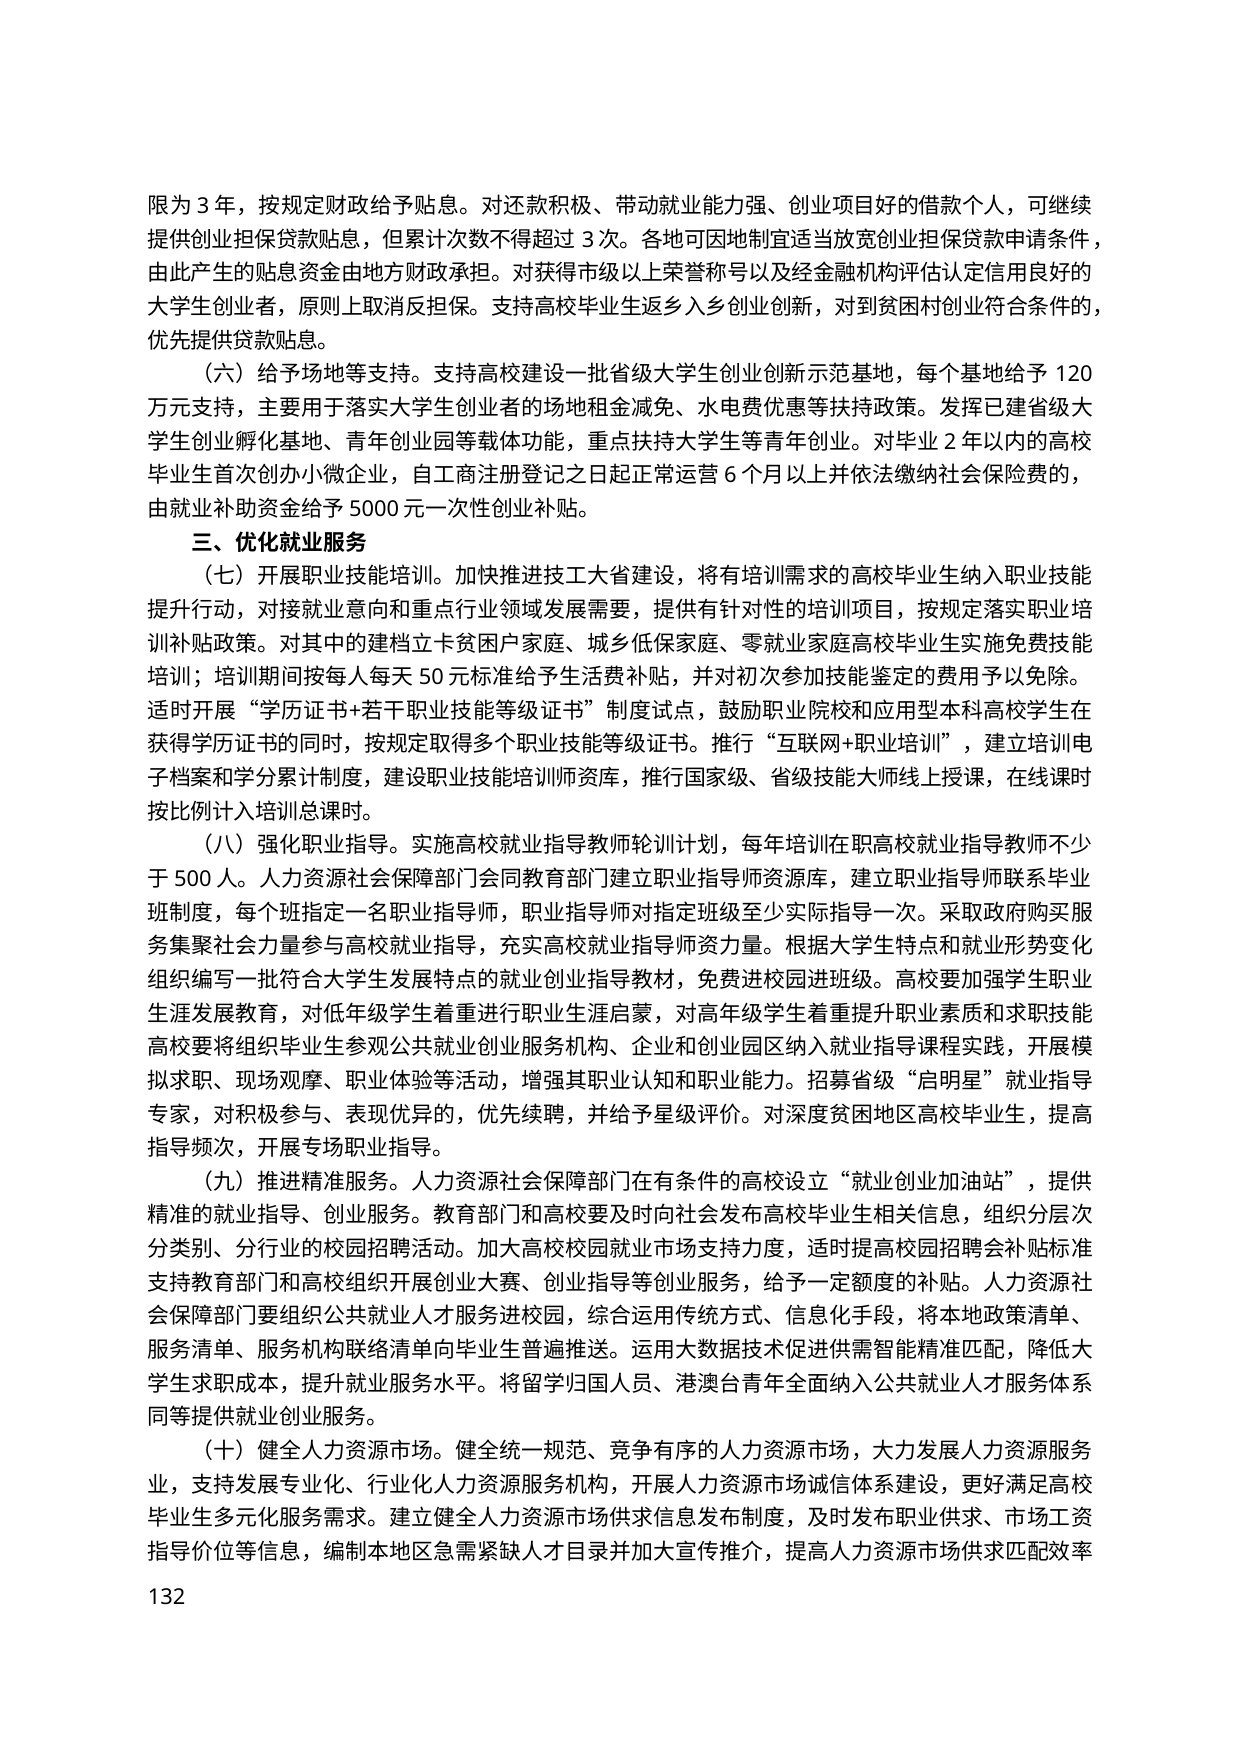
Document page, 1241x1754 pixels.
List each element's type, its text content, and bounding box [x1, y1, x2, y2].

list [148, 1432, 1093, 1567]
list （九）推进精准服务。人力资源社会保障部门在有条件的高校设立“就业创业加油站”，提供精准的就业指导、创业服务。教育部门和高校要及时向社会发布高校毕业生相关信息，组织分层次、分类别、分行业的校园招聘活动。加大高校校园就业市场支持力度，适时提高校园招聘会补贴标准。支持教育部门和高校组织开展创业大赛、创业指导等创业服务，给予一定额度的补贴。人力资源社会保障部门要组织公共就业人才服务进校园，综合运用传统方式、信息化手段，将本地政策清单、服务清单、服务机构联络清单向毕业生普遍推送。运用大数据技术促进供需智能精准匹配，降低大学生求职成本，提升就业服务水平。将留学归国人员、港澳台青年全面纳入公共就业人才服务体系，同等提供就业创业服务。 [148, 1163, 1093, 1432]
list 三、优化就业服务 [148, 524, 1093, 557]
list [148, 187, 1093, 355]
list （八）强化职业指导。实施高校就业指导教师轮训计划，每年培训在职高校就业指导教师不少于500人。人力资源社会保障部门会同教育部门建立职业指导师资源库，建立职业指导师联系毕业班制度，每个班指定一名职业指导师，职业指导师对指定班级至少实际指导一次。采取政府购买服务集聚社会力量参与高校就业指导，充实高校就业指导师资力量。根据大学生特点和就业形势变化，组织编写一批符合大学生发展特点的就业创业指导教材，免费进校园进班级。高校要加强学生职业生涯发展教育，对低年级学生着重进行职业生涯启蒙，对高年级学生着重提升职业素质和求职技能。高校要将组织毕业生参观公共就业创业服务机构、企业和创业园区纳入就业指导课程实践，开展模拟求职、现场观摩、职业体验等活动，增强其职业认知和职业能力。招募省级“启明星”就业指导专家，对积极参与、表现优异的，优先续聘，并给予星级评价。对深度贫困地区高校毕业生，提高指导频次，开展专场职业指导。 [148, 826, 1093, 1163]
list （七）开展职业技能培训。加快推进技工大省建设，将有培训需求的高校毕业生纳入职业技能提升行动，对接就业意向和重点行业领域发展需要，提供有针对性的培训项目，按规定落实职业培训补贴政策。对其中的建档立卡贫困户家庭、城乡低保家庭、零就业家庭高校毕业生实施免费技能培训；培训期间按每人每天50元标准给予生活费补贴，并对初次参加技能鉴定的费用予以免除。适时开展“学历证书+若干职业技能等级证书”制度试点，鼓励职业院校和应用型本科高校学生在获得学历证书的同时，按规定取得多个职业技能等级证书。推行“互联网+职业培训”，建立培训电子档案和学分累计制度，建设职业技能培训师资库，推行国家级、省级技能大师线上授课，在线课时按比例计入培训总课时。 [148, 557, 1093, 826]
list （六）给予场地等支持。支持高校建设一批省级大学生创业创新示范基地，每个基地给予120万元支持，主要用于落实大学生创业者的场地租金减免、水电费优惠等扶持政策。发挥已建省级大学生创业孵化基地、青年创业园等载体功能，重点扶持大学生等青年创业。对毕业2年以内的高校毕业生首次创办小微企业，自工商注册登记之日起正常运营6个月以上并依法缴纳社会保险费的，由就业补助资金给予5000元一次性创业补贴。 [148, 355, 1093, 524]
